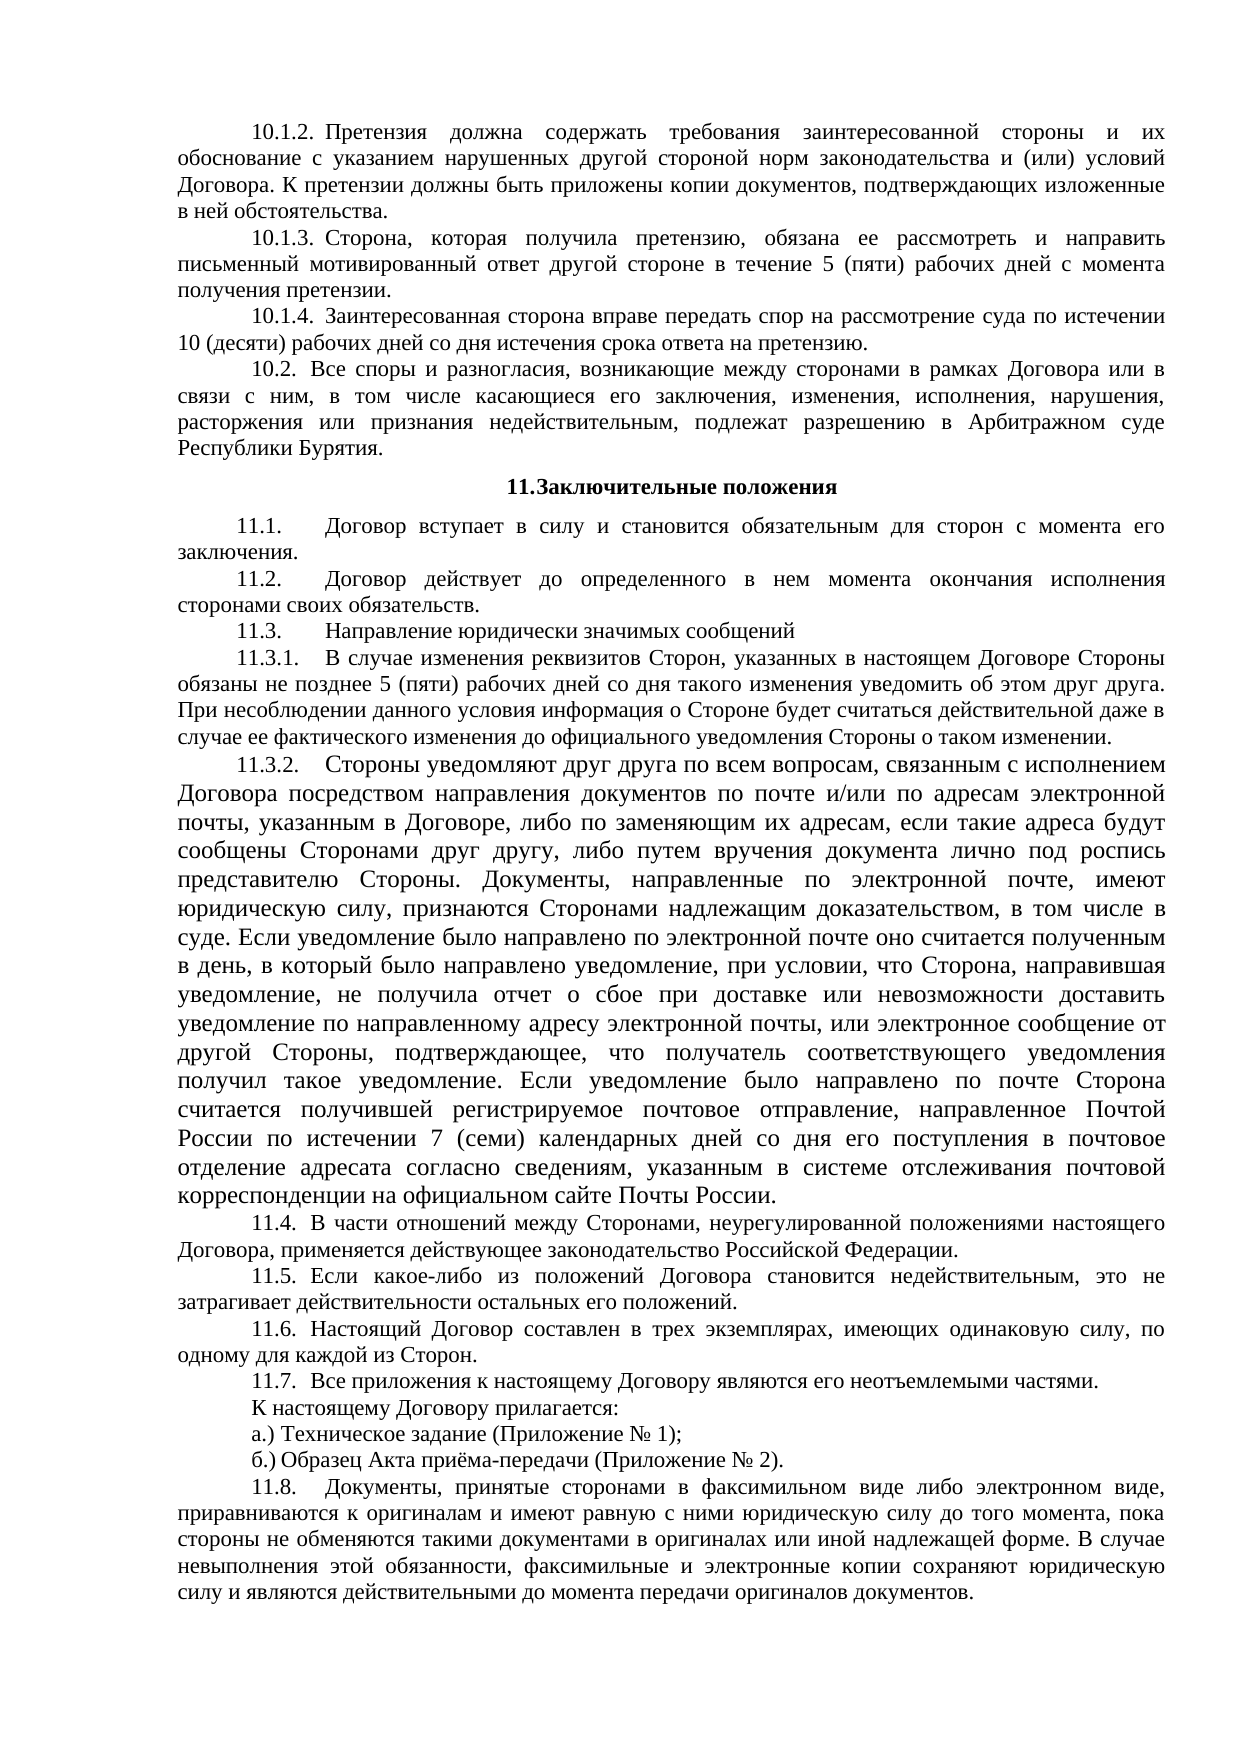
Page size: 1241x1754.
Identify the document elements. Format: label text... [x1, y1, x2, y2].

list Техническое задание (Приложение № 1); [177, 1420, 1167, 1446]
subtitle Направление юридически значимых сообщений [177, 617, 1167, 644]
subtitle Сторона, которая получила претензию, обязана ее рассмотреть и направить письменный мотивированный ответ другой стороне в течение 5 (пяти) рабочих дней с момента получения претензии. [177, 223, 1167, 303]
subtitle В части отношений между Сторонами, неурегулированной положениями настоящего Договора, применяется действующее законодательство Российской Федерации. [177, 1209, 1167, 1262]
subtitle Договор действует до определенного в нем момента окончания исполнения сторонами своих обязательств. [177, 565, 1167, 617]
subtitle Все споры и разногласия, возникающие между сторонами в рамках Договора или в связи с ним, в том числе касающиеся его заключения, изменения, исполнения, нарушения, расторжения или признания недействительным, подлежат разрешению в Арбитражном суде Республики Бурятия. [177, 355, 1167, 461]
list Заключительные положения [177, 473, 1167, 499]
subtitle Все приложения к настоящему Договору являются его неотъемлемыми частями. [177, 1367, 1167, 1394]
list Документы, принятые сторонами в факсимильном виде либо электронном виде, приравниваются к оригиналам и имеют равную с ними юридическую силу до того момента, пока стороны не обменяются такими документами в оригиналах или иной надлежащей форме. В случае невыполнения этой обязанности, факсимильные и электронные копии сохраняют юридическую силу и являются действительными до момента передачи оригиналов документов. [177, 1473, 1167, 1604]
subtitle Претензия должна содержать требования заинтересованной стороны и их обоснование с указанием нарушенных другой стороной норм законодательства и (или) условий Договора. К претензии должны быть приложены копии документов, подтверждающих изложенные в ней обстоятельства. [177, 118, 1167, 223]
list Образец Акта приёма-передачи (Приложение № 2). [177, 1446, 1167, 1473]
list Стороны уведомляют друг друга по всем вопросам, связанным с исполнением Договора посредством направления документов по почте и/или по адресам электронной почты, указанным в Договоре, либо по заменяющим их адресам, если такие адреса будут сообщены Сторонами друг другу, либо путем вручения документа лично под роспись представителю Стороны. Документы, направленные по электронной почте, имеют юридическую силу, признаются Сторонами надлежащим доказательством, в том числе в суде. Если уведомление было направлено по электронной почте оно считается полученным в день, в который было направлено уведомление, при условии, что Сторона, направившая уведомление, не получила отчет о сбое при доставке или невозможности доставить уведомление по направленному адресу электронной почты, или электронное сообщение от другой Стороны, подтверждающее, что получатель соответствующего уведомления получил такое уведомление. Если уведомление было направлено по почте Сторона считается получившей регистрируемое почтовое отправление, направленное Почтой России по истечении 7 (семи) календарных дней со дня его поступления в почтовое отделение адресата согласно сведениям, указанным в системе отслеживания почтовой корреспонденции на официальном сайте Почты России. [177, 749, 1167, 1209]
text К настоящему Договору прилагается: [177, 1394, 1161, 1420]
subtitle Заинтересованная сторона вправе передать спор на рассмотрение суда по истечении 10 (десяти) рабочих дней со дня истечения срока ответа на претензию. [177, 303, 1167, 355]
subtitle Настоящий Договор составлен в трех экземплярах, имеющих одинаковую силу, по одному для каждой из Сторон. [177, 1315, 1167, 1367]
subtitle Договор вступает в силу и становится обязательным для сторон с момента его заключения. [177, 512, 1167, 565]
subtitle Если какое-либо из положений Договора становится недействительным, это не затрагивает действительности остальных его положений. [177, 1262, 1167, 1315]
list В случае изменения реквизитов Сторон, указанных в настоящем Договоре Стороны обязаны не позднее 5 (пяти) рабочих дней со дня такого изменения уведомить об этом друг друга. При несоблюдении данного условия информация о Стороне будет считаться действительной даже в случае ее фактического изменения до официального уведомления Стороны о таком изменении. [177, 644, 1167, 749]
